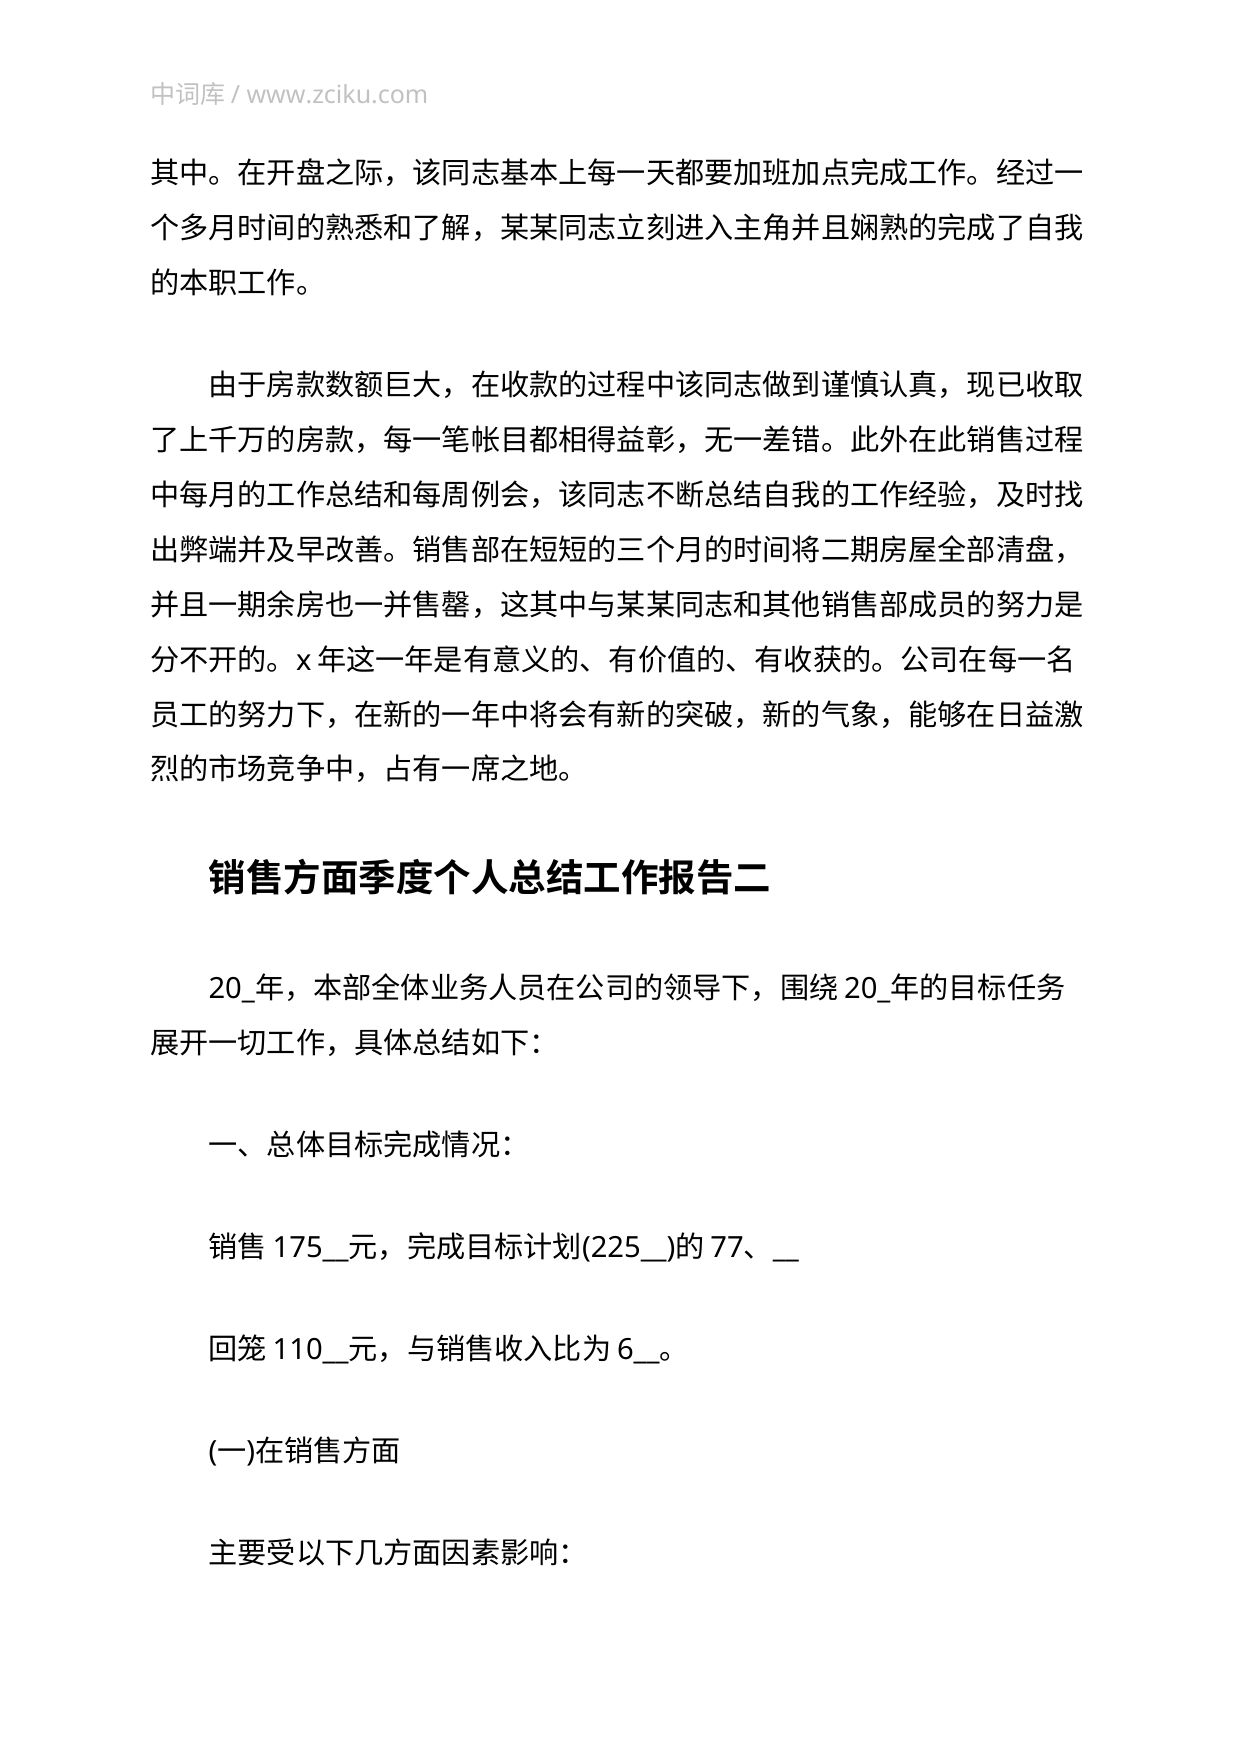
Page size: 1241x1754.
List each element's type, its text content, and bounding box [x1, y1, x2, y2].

text 主要受以下几方面因素影响： [150, 1529, 1090, 1572]
text 20_年，本部全体业务人员在公司的领导下，围绕20_年的目标任务展开一切工作，具体总结如下： [150, 965, 1090, 1062]
text 回笼110__元，与销售收入比为6__。 [150, 1326, 1090, 1368]
text 销售方面季度个人总结工作报告二 [150, 848, 1090, 902]
text 一、总体目标完成情况： [150, 1122, 1090, 1164]
text 由于房款数额巨大，在收款的过程中该同志做到谨慎认真，现已收取了上千万的房款，每一笔帐目都相得益彰，无一差错。此外在此销售过程中每月的工作总结和每周例会，该同志不断总结自我的工作经验，及时找出弊端并及早改善。销售部在短短的三个月的时间将二期房屋全部清盘，并且一期余房也一并售罄，这其中与某某同志和其他销售部成员的努力是分不开的。x年这一年是有意义的、有价值的、有收获的。公司在每一名员工的努力下，在新的一年中将会有新的突破，新的气象，能够在日益激烈的市场竞争中，占有一席之地。 [150, 362, 1090, 788]
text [150, 150, 1090, 302]
text (一)在销售方面 [150, 1428, 1090, 1470]
text 销售175__元，完成目标计划(225__)的77、__ [150, 1224, 1090, 1266]
